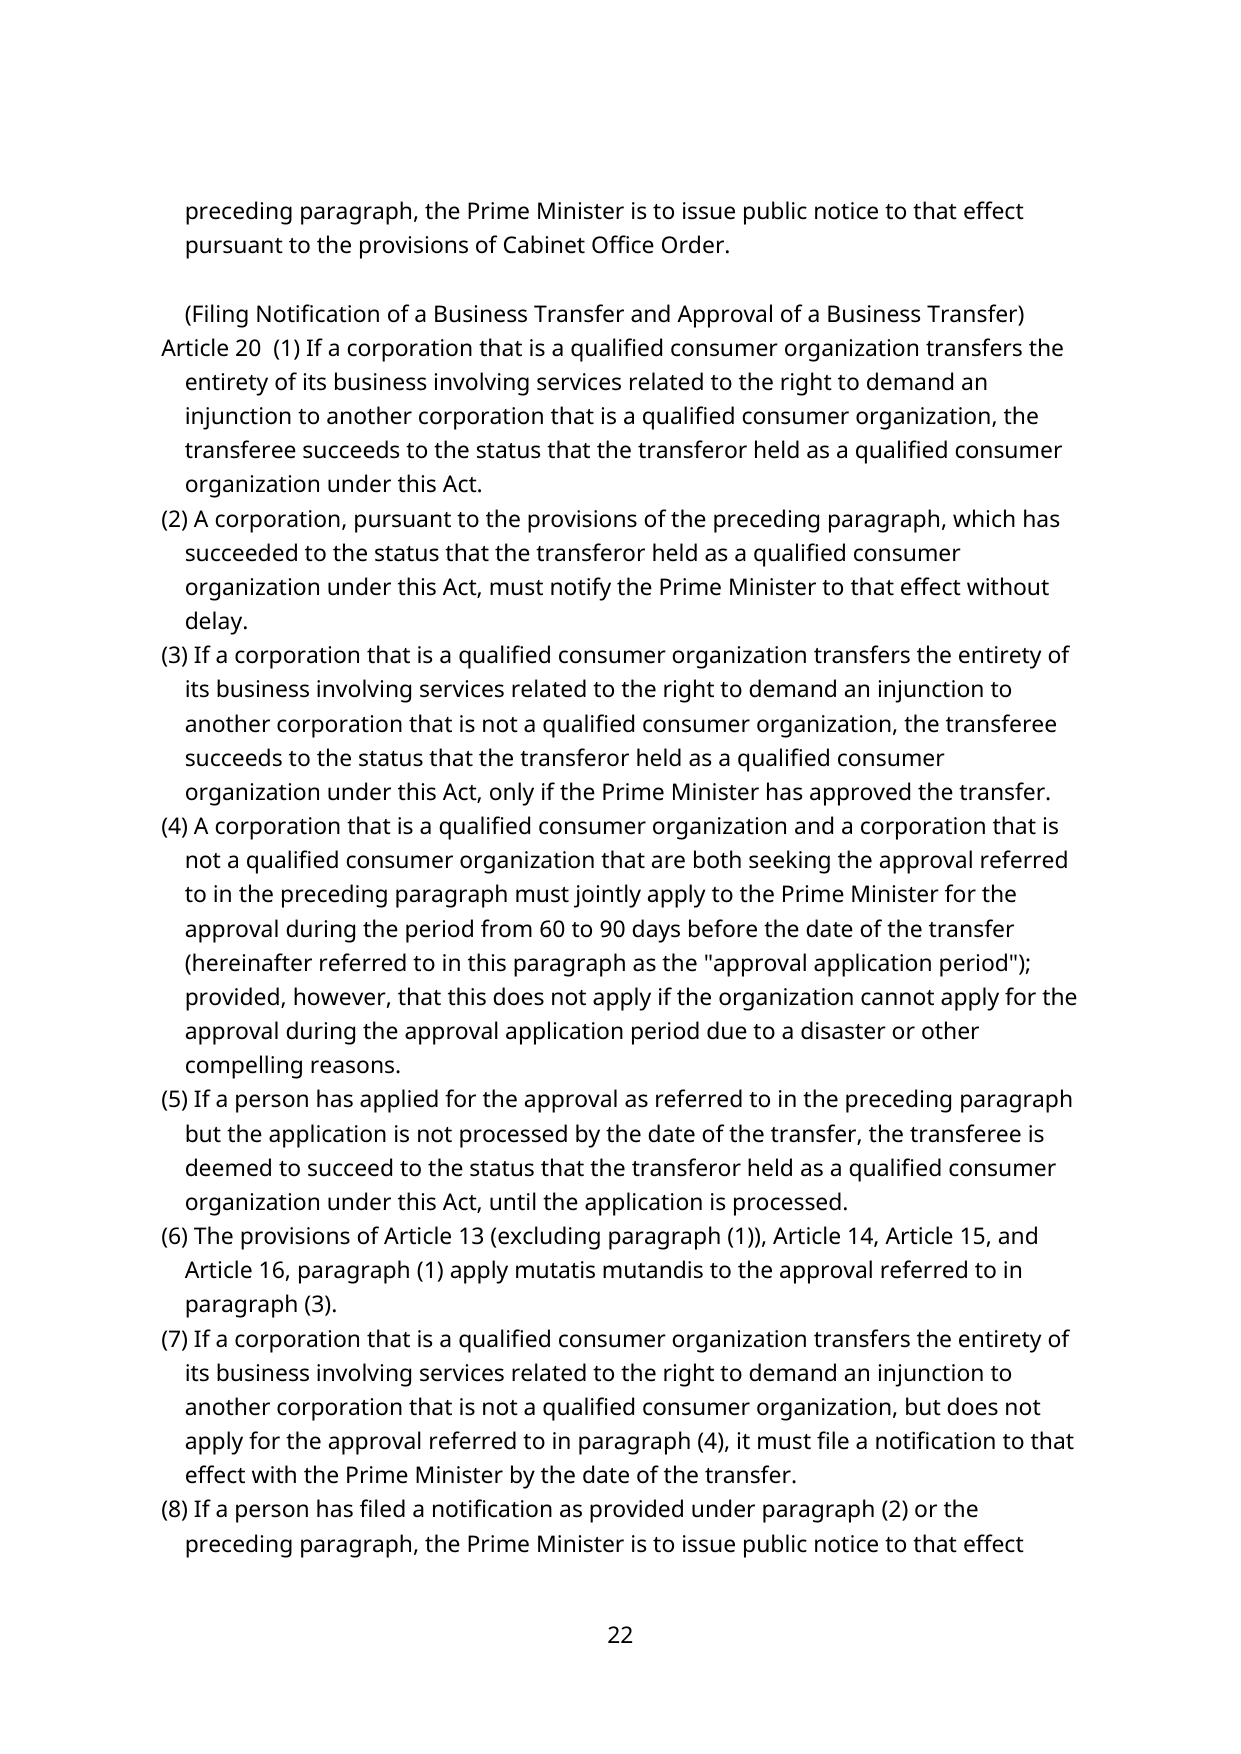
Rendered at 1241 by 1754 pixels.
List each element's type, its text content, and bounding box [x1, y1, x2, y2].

text (2) A corporation, pursuant to the provisions of the preceding paragraph, which has succeeded to the status that the transferor held as a qualified consumer organization under this Act, must notify the Prime Minister to that effect without delay. [161, 501, 1079, 638]
text (7) If a corporation that is a qualified consumer organization transfers the entirety of its business involving services related to the right to demand an injunction to another corporation that is not a qualified consumer organization, but does not apply for the approval referred to in paragraph (4), it must file a notification to that effect with the Prime Minister by the date of the transfer. [161, 1321, 1079, 1492]
text (4) A corporation that is a qualified consumer organization and a corporation that is not a qualified consumer organization that are both seeking the approval referred to in the preceding paragraph must jointly apply to the Prime Minister for the approval during the period from 60 to 90 days before the date of the transfer (hereinafter referred to in this paragraph as the "approval application period"); provided, however, that this does not apply if the organization cannot apply for the approval during the approval application period due to a disaster or other compelling reasons. [161, 809, 1079, 1082]
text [161, 1492, 1079, 1560]
text (6) The provisions of Article 13 (excluding paragraph (1)), Article 14, Article 15, and Article 16, paragraph (1) apply mutatis mutandis to the approval referred to in paragraph (3). [161, 1219, 1079, 1321]
text Article 20 (1) If a corporation that is a qualified consumer organization transfers the entirety of its business involving services related to the right to demand an injunction to another corporation that is a qualified consumer organization, the transferee succeeds to the status that the transferor held as a qualified consumer organization under this Act. [161, 330, 1079, 501]
text (3) If a corporation that is a qualified consumer organization transfers the entirety of its business involving services related to the right to demand an injunction to another corporation that is not a qualified consumer organization, the transferee succeeds to the status that the transferor held as a qualified consumer organization under this Act, only if the Prime Minister has approved the transfer. [161, 638, 1079, 809]
text (Filing Notification of a Business Transfer and Approval of a Business Transfer) [184, 296, 1079, 330]
text (5) If a person has applied for the approval as referred to in the preceding paragraph but the application is not processed by the date of the transfer, the transferee is deemed to succeed to the status that the transferor held as a qualified consumer organization under this Act, until the application is processed. [161, 1082, 1079, 1219]
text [161, 194, 1079, 262]
